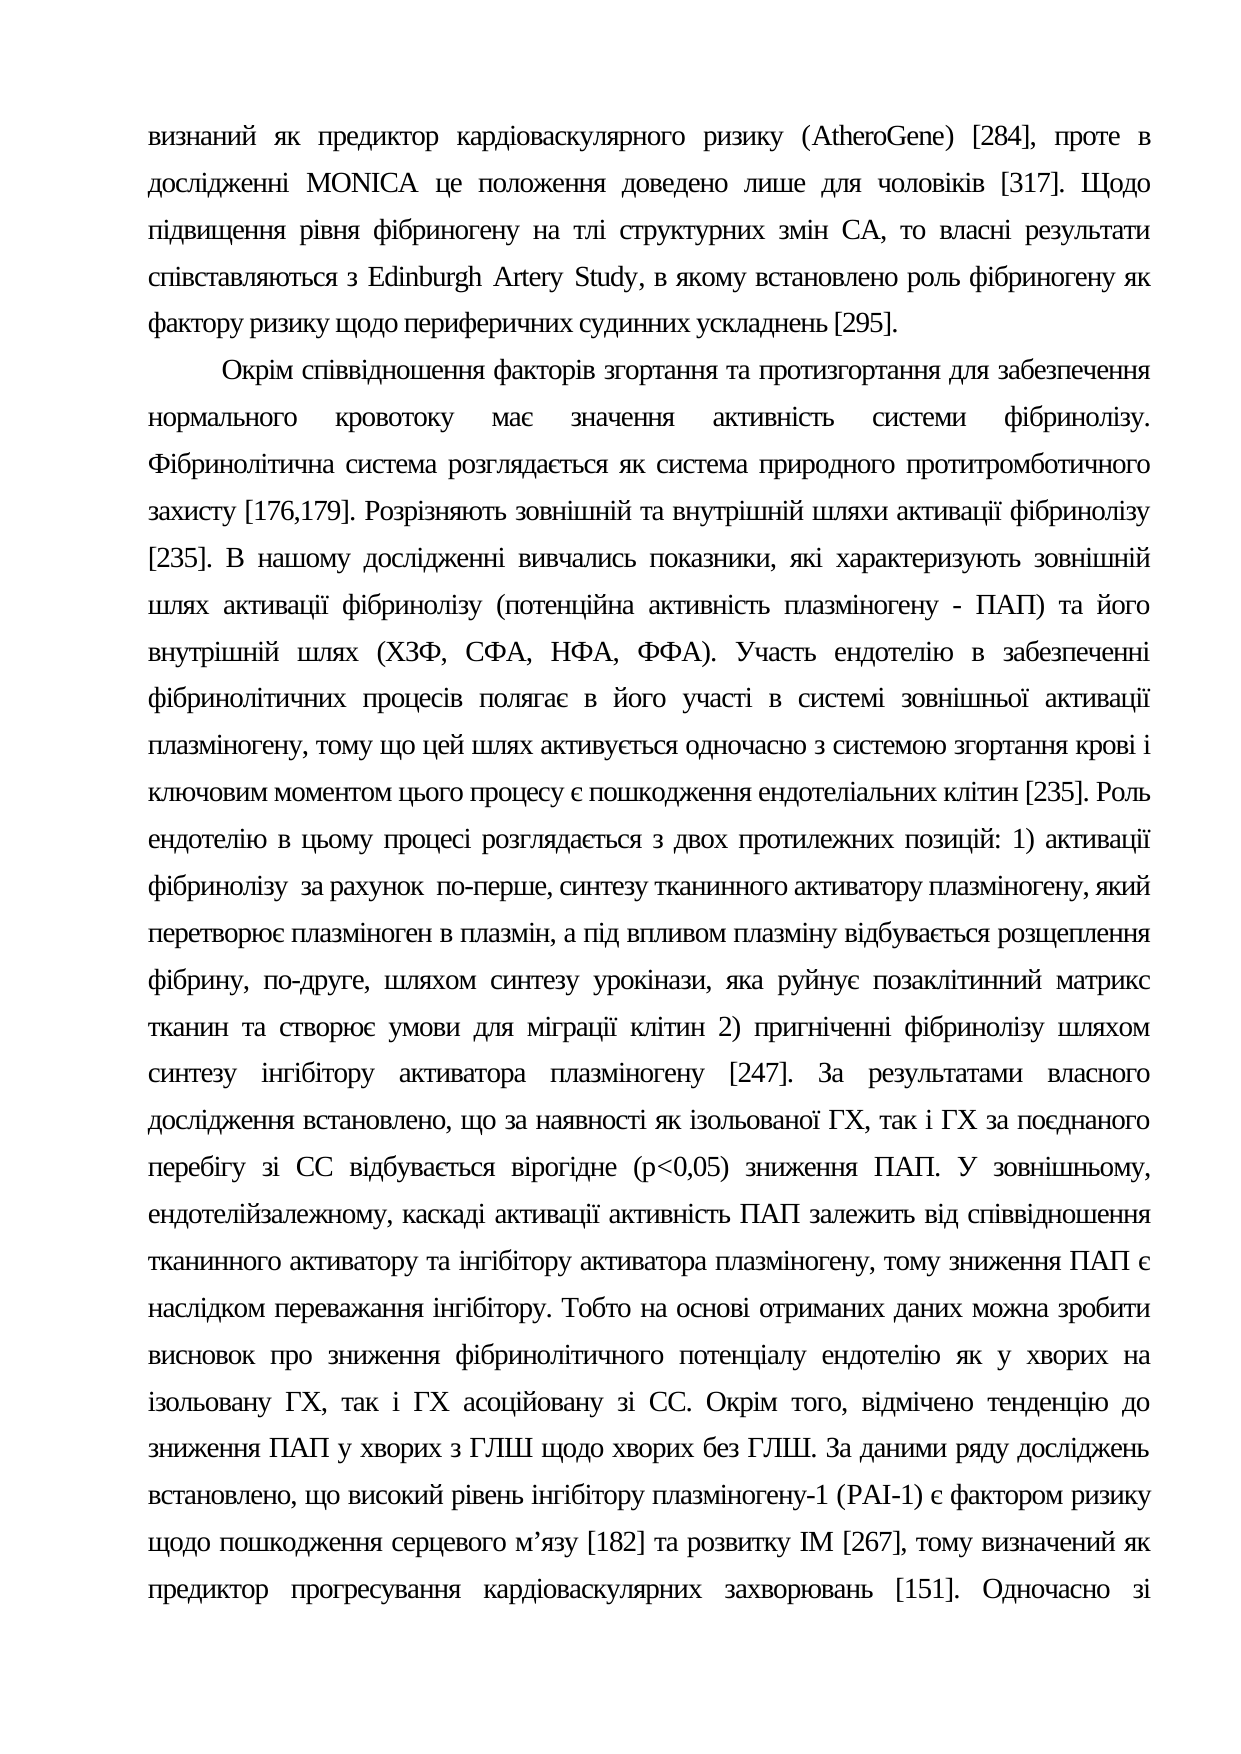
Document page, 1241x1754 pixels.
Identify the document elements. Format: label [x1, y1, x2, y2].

text [148, 352, 1152, 1605]
text [148, 118, 1152, 339]
